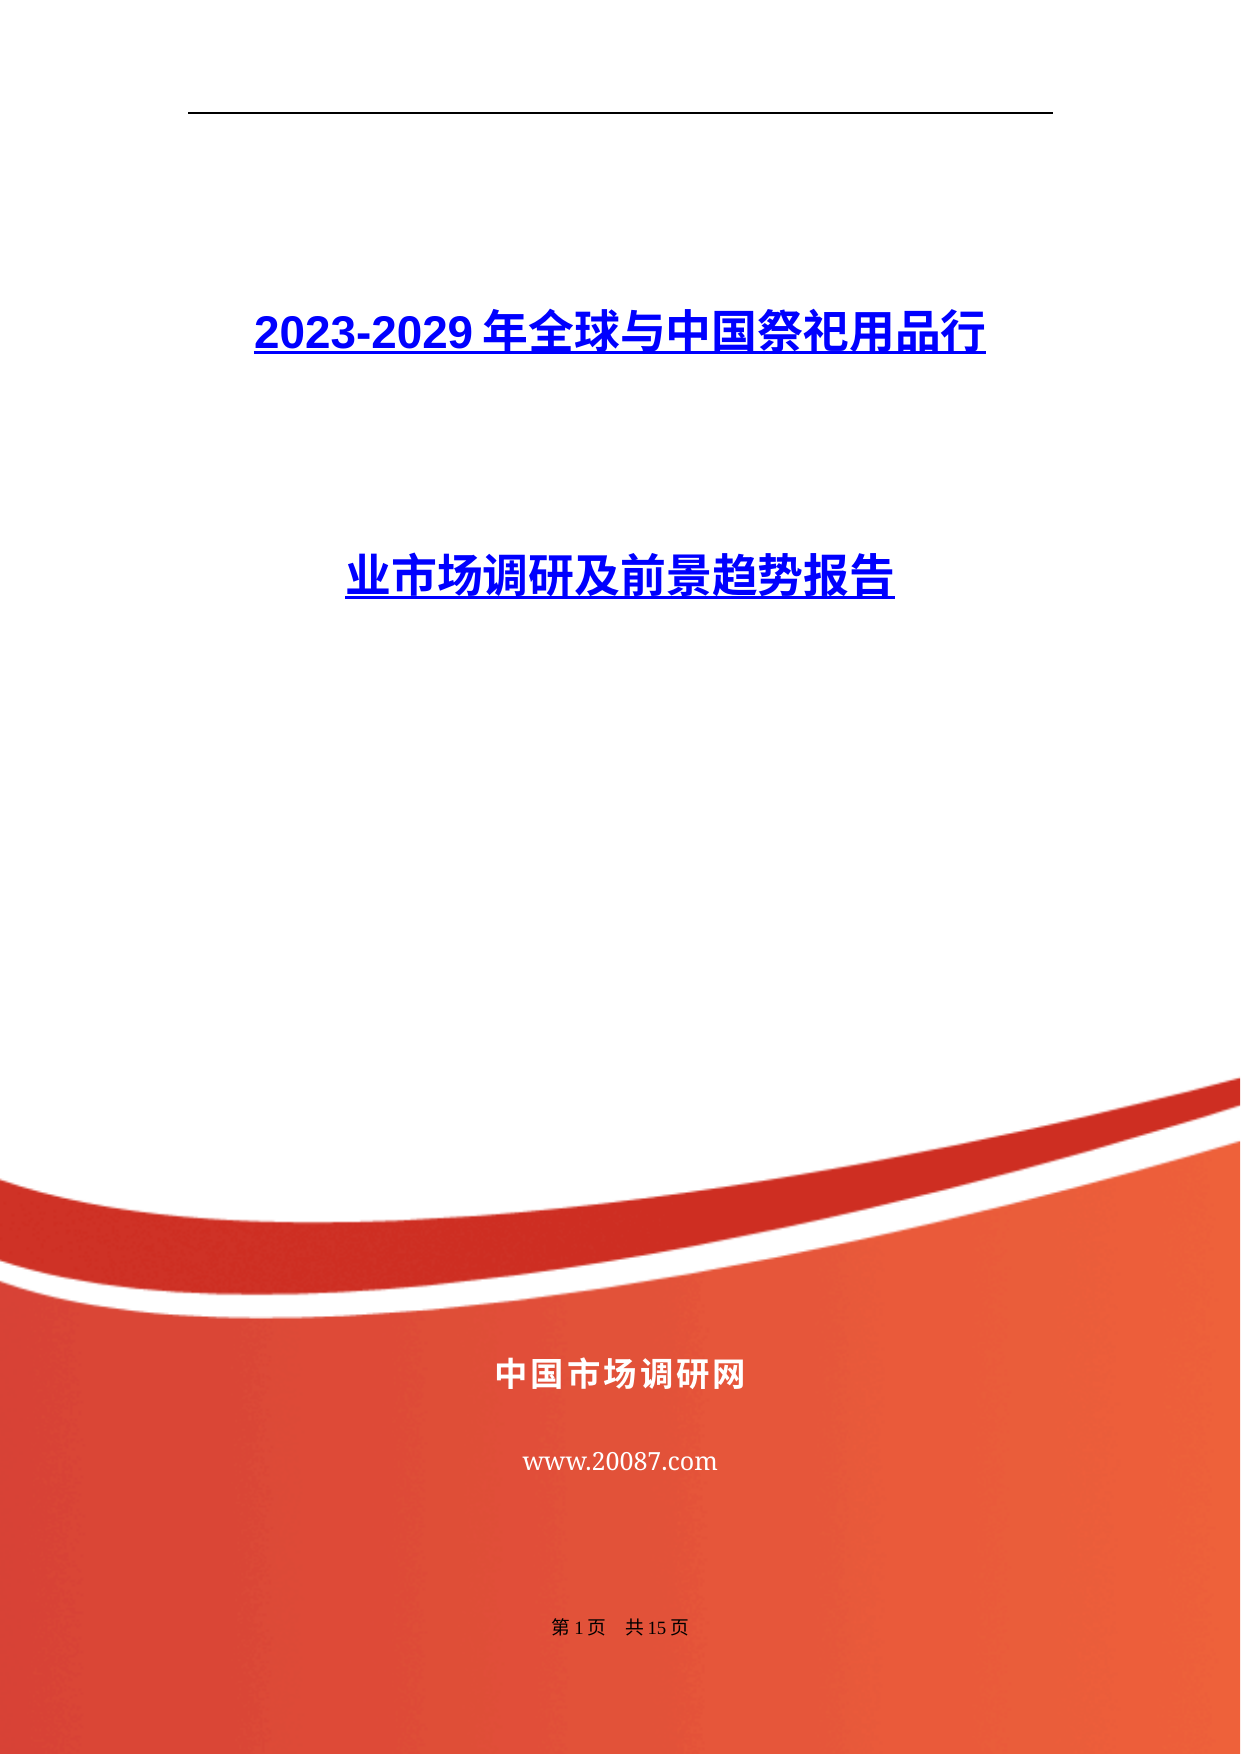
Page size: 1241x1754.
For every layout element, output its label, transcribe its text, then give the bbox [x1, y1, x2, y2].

text www.20087.com [187, 1428, 1053, 1493]
table_header 2023-2029年全球与中国祭祀用品行业市场调研及前景趋势报告 [188, 207, 1053, 773]
picture [0, 1006, 1241, 1754]
subtitle 中国市场调研网 [187, 1339, 1053, 1404]
